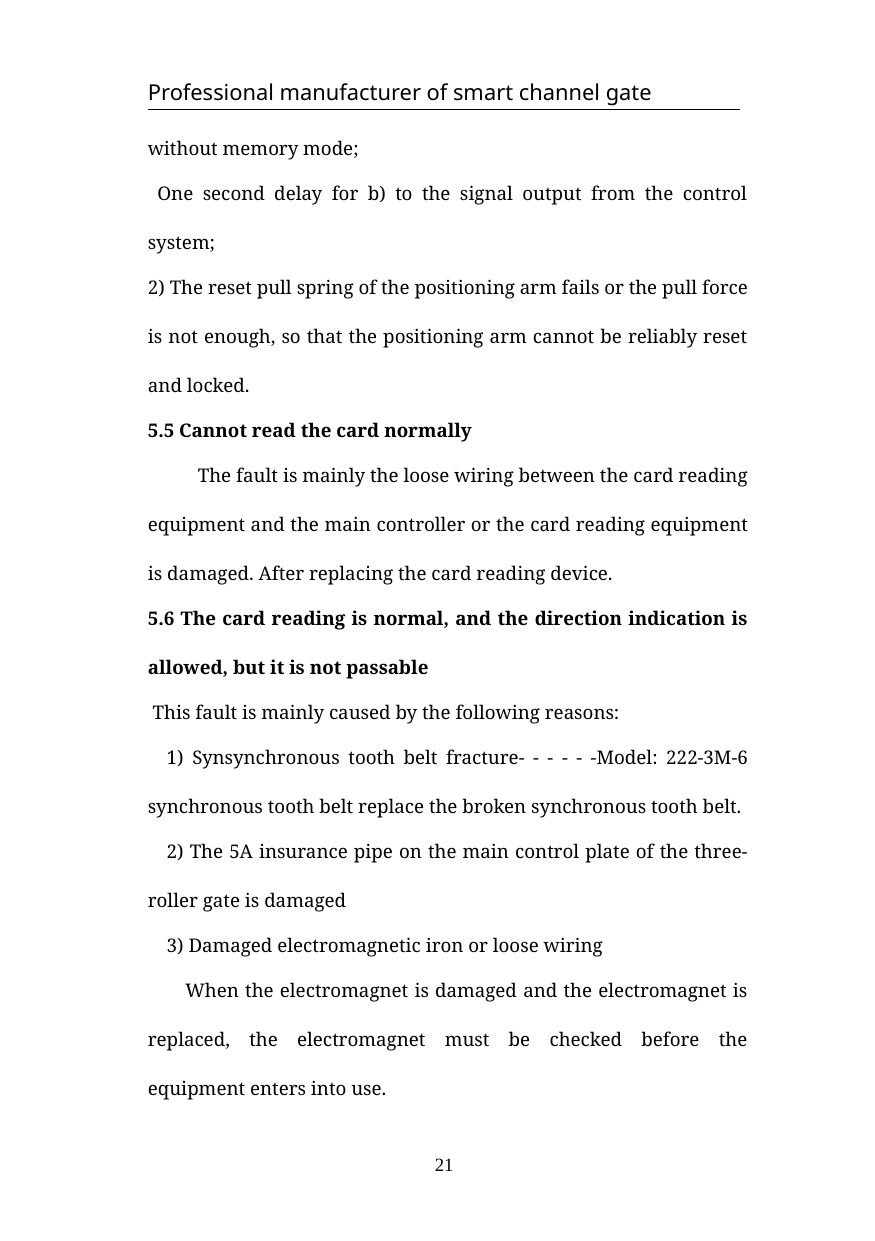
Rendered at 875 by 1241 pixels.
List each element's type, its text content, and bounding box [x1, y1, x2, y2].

text 1) Synsynchronous tooth belt fracture- - - - - -Model: 222-3M-6 synchronous tooth belt replace the broken synchronous tooth belt. [148, 741, 748, 822]
text When the electromagnet is damaged and the electromagnet is replaced, the electromagnet must be checked before the equipment enters into use. [148, 974, 748, 1104]
text This fault is mainly caused by the following reasons: [148, 696, 748, 728]
text 5.6 The card reading is normal, and the direction indication is allowed, but it is not passable [148, 602, 748, 683]
text 3) Damaged electromagnetic iron or loose wiring [148, 929, 748, 961]
text The fault is mainly the loose wiring between the card reading equipment and the main controller or the card reading equipment is damaged. After replacing the card reading device. [148, 459, 748, 589]
text 2) The reset pull spring of the positioning arm fails or the pull force is not enough, so that the positioning arm cannot be reliably reset and locked. [148, 271, 748, 401]
text 2) The 5A insurance pipe on the main control plate of the three-roller gate is damaged [148, 835, 748, 916]
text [148, 132, 748, 164]
text 5.5 Cannot read the card normally [148, 414, 748, 446]
text One second delay for b) to the signal output from the control system; [148, 177, 748, 258]
